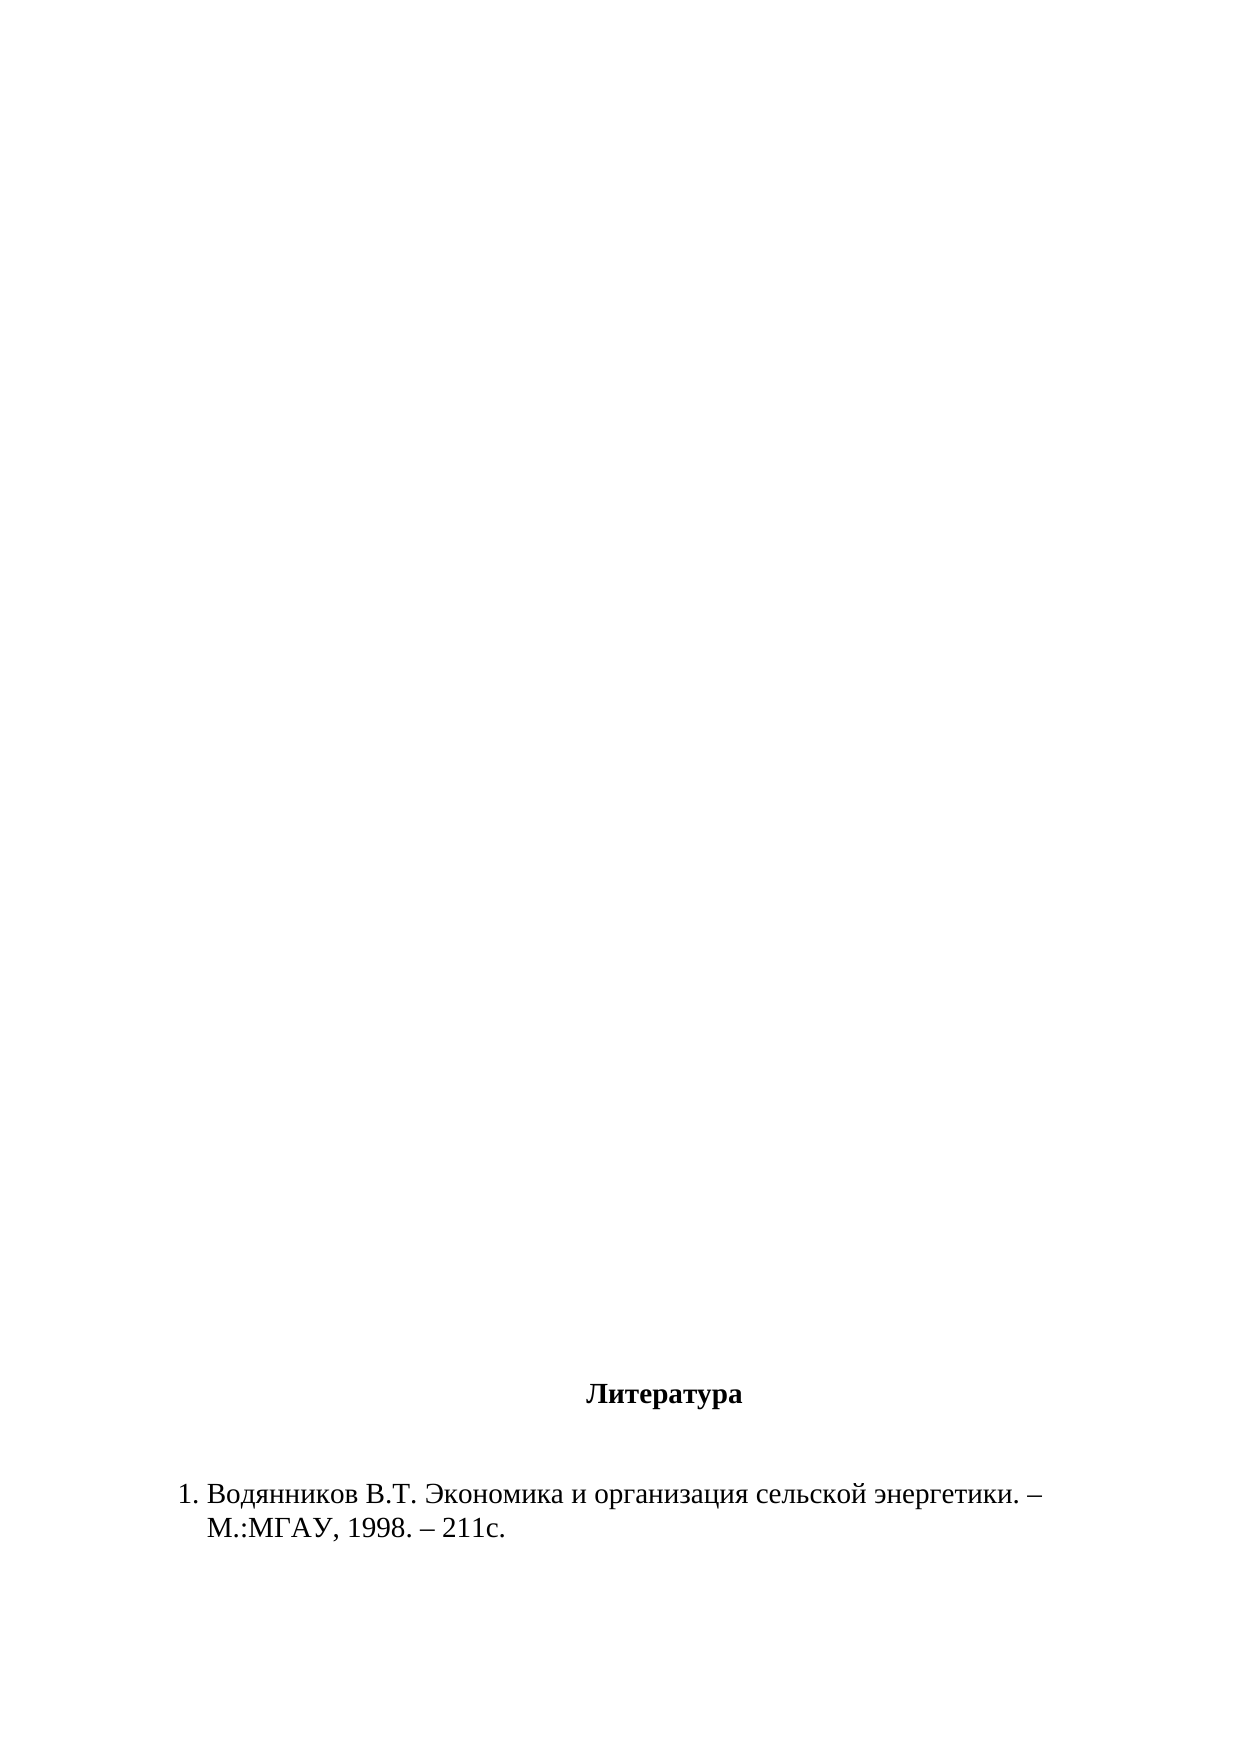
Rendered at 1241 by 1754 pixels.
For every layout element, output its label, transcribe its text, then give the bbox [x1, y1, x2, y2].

list Водянников В.Т. Экономика и организация сельской энергетики. – М.:МГАУ, 1998. – 211с. [177, 1477, 1152, 1544]
text Литература [177, 1376, 1152, 1409]
